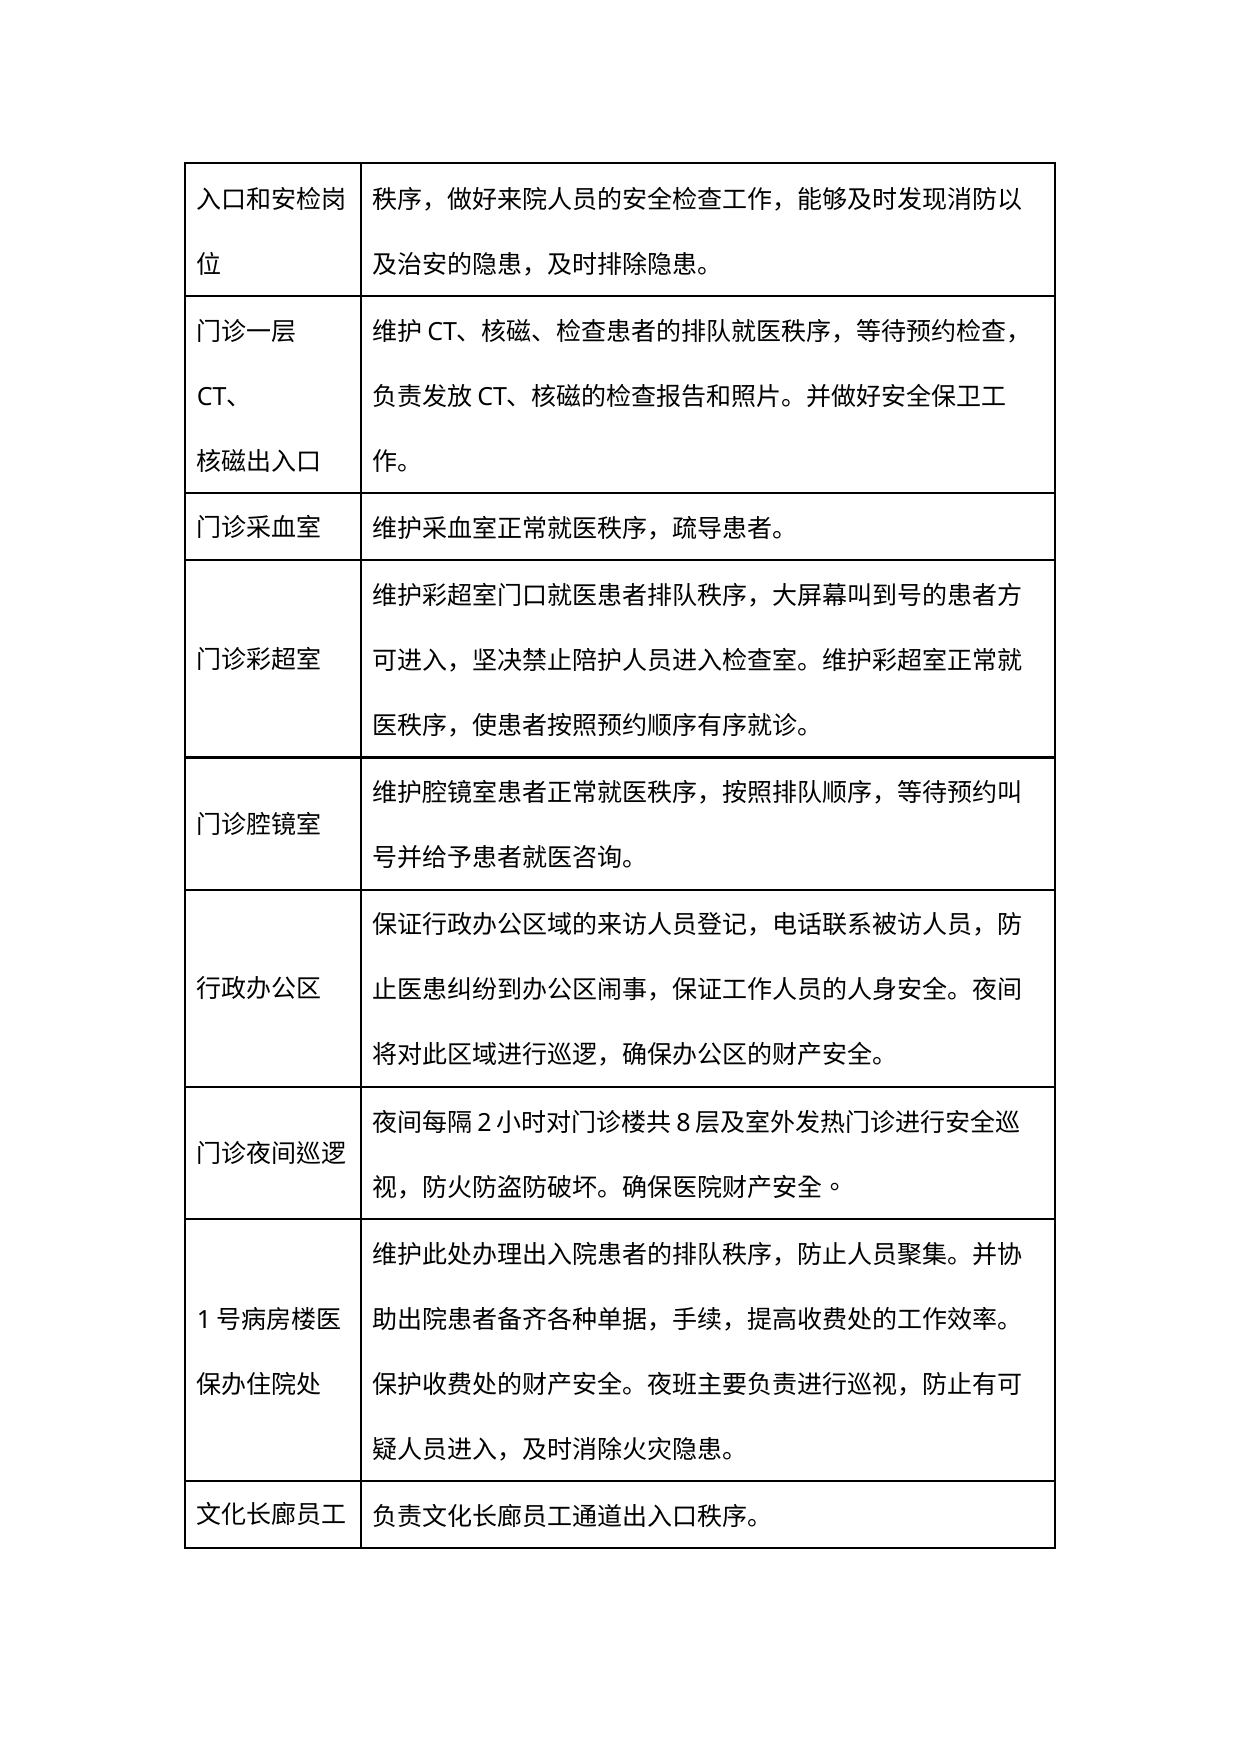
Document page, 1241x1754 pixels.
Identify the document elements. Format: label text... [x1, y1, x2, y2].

table_cell 维护采血室正常就医秩序，疏导患者。 [362, 494, 1054, 559]
table_cell 门诊夜间巡逻 [186, 1088, 360, 1218]
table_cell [362, 164, 1054, 295]
table_cell 保证行政办公区域的来访人员登记，电话联系被访人员，防止医患纠纷到办公区闹事，保证工作人员的人身安全。夜间将对此区域进行巡逻，确保办公区的财产安全。 [362, 891, 1054, 1086]
table_cell 门诊一层CT、 核磁出入口 [186, 297, 360, 492]
table_cell 负责文化长廊员工通道出入口秩序。 [362, 1482, 1054, 1547]
table_cell 维护腔镜室患者正常就医秩序，按照排队顺序，等待预约叫号并给予患者就医咨询。 [362, 759, 1054, 888]
table_cell 文化长廊员工通道 [186, 1482, 360, 1547]
table_cell 门诊采血室 [186, 494, 360, 559]
table_cell 维护彩超室门口就医患者排队秩序，大屏幕叫到号的患者方可进入，坚决禁止陪护人员进入检查室。维护彩超室正常就医秩序，使患者按照预约顺序有序就诊。 [362, 561, 1054, 756]
table_cell 维护CT、核磁、检查患者的排队就医秩序，等待预约检查，负责发放CT、核磁的检查报告和照片。并做好安全保卫工作。 [362, 297, 1054, 492]
table_cell 维护此处办理出入院患者的排队秩序，防止人员聚集。并协助出院患者备齐各种单据，手续，提高收费处的工作效率。保护收费处的财产安全。夜班主要负责进行巡视，防止有可疑人员进入，及时消除火灾隐患。 [362, 1220, 1054, 1480]
table_cell 门诊彩超室 [186, 561, 360, 756]
table_cell 门诊南侧正门入口和安检岗位 [186, 164, 360, 295]
table_cell 行政办公区 [186, 891, 360, 1086]
table_cell 门诊腔镜室 [186, 759, 360, 888]
table_cell 1号病房楼医保办住院处 [186, 1220, 360, 1480]
table_cell 夜间每隔2小时对门诊楼共8层及室外发热门诊进行安全巡视，防火防盗防破坏。确保医院财产安全。 [362, 1088, 1054, 1218]
